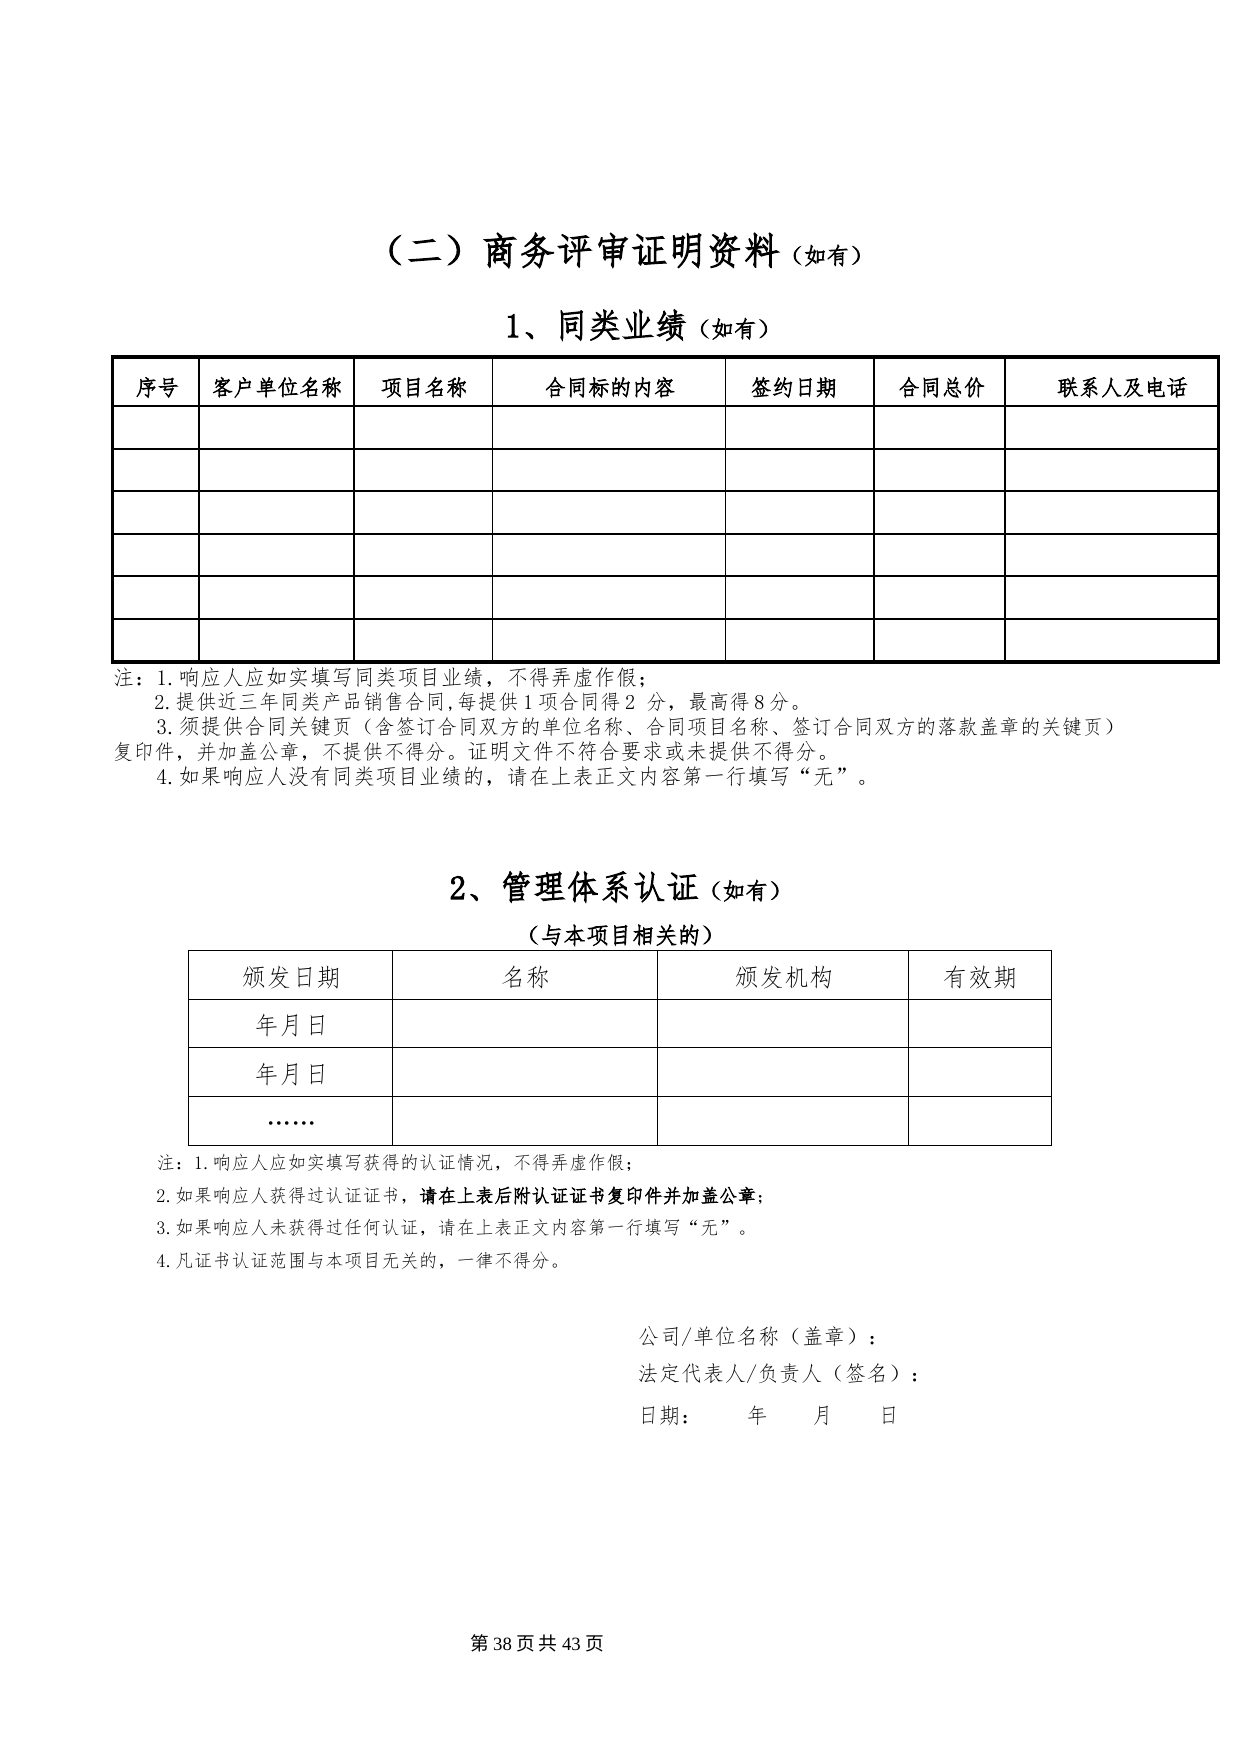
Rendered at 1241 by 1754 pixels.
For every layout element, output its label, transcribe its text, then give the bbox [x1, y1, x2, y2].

table_cell [200, 577, 353, 618]
list 4.如果响应人没有同类项目业绩的，请在上表正文内容第一行填写“无”。 [112, 762, 1128, 787]
table_cell [1006, 450, 1217, 490]
table_cell 年月日 [189, 1000, 392, 1047]
table_cell [726, 450, 873, 490]
table_cell [726, 577, 873, 618]
table_cell [200, 407, 353, 448]
list （与本项目相关的） [112, 917, 1128, 950]
text （二）商务评审证明资料（如有） [112, 226, 1128, 269]
table_cell [875, 450, 1004, 490]
table_cell [875, 407, 1004, 448]
table_cell [1006, 620, 1217, 660]
table_cell [658, 1097, 908, 1144]
table_cell [355, 620, 492, 660]
table_cell [200, 535, 353, 575]
table_cell [200, 450, 353, 490]
table_header 联系人及电话 [1006, 359, 1217, 405]
table_cell [726, 407, 873, 448]
table_cell 年月日 [189, 1048, 392, 1096]
table_cell [658, 1048, 908, 1096]
table_cell [493, 577, 725, 618]
table_header 颁发日期 [189, 951, 392, 998]
text 法定代表人/负责人（签名）： [112, 1360, 1128, 1385]
table_cell [493, 450, 725, 490]
table_cell [355, 535, 492, 575]
table_cell [114, 620, 198, 660]
text 1、同类业绩（如有） [112, 290, 1128, 355]
table_cell [355, 492, 492, 533]
list 2、管理体系认证（如有） [112, 852, 1128, 917]
table_header 合同标的内容 [493, 359, 725, 405]
table_cell [875, 577, 1004, 618]
table_cell [393, 1048, 657, 1096]
table_cell [726, 492, 873, 533]
table_cell [909, 1000, 1051, 1047]
subtitle 2.提供近三年同类产品销售合同,每提供1项合同得2 分，最高得8分。 [112, 688, 1128, 712]
table_cell [1006, 492, 1217, 533]
table_cell [200, 620, 353, 660]
table_header 名称 [393, 951, 657, 998]
table_header 客户单位名称 [200, 359, 353, 405]
table_cell [114, 450, 198, 490]
table_cell [875, 492, 1004, 533]
table_cell [355, 577, 492, 618]
table_cell [875, 535, 1004, 575]
table_cell [355, 407, 492, 448]
table_cell [114, 492, 198, 533]
table_header 有效期 [909, 951, 1051, 998]
table_cell [114, 535, 198, 575]
table_header 签约日期 [726, 359, 873, 405]
text 2.如果响应人获得过认证证书，请在上表后附认证证书复印件并加盖公章； [112, 1178, 1128, 1211]
table_header 项目名称 [355, 359, 492, 405]
list 3.须提供合同关键页（含签订合同双方的单位名称、合同项目名称、签订合同双方的落款盖章的关键页）复印件，并加盖公章，不提供不得分。证明文件不符合要求或未提供不得分。 [112, 712, 1128, 762]
table_header 合同总价 [875, 359, 1004, 405]
table_cell [114, 407, 198, 448]
table_cell [493, 492, 725, 533]
table_cell [1006, 535, 1217, 575]
table_cell [726, 535, 873, 575]
table_cell [875, 620, 1004, 660]
table_cell [493, 407, 725, 448]
table_cell [1006, 577, 1217, 618]
table_cell [658, 1000, 908, 1047]
table_header 序号 [114, 359, 198, 405]
table_cell [726, 620, 873, 660]
table_cell [355, 450, 492, 490]
table_cell [909, 1097, 1051, 1144]
table_cell [1006, 407, 1217, 448]
table_cell [200, 492, 353, 533]
table_cell [393, 1000, 657, 1047]
text 公司/单位名称（盖章）： [112, 1322, 1128, 1347]
text 4.凡证书认证范围与本项目无关的，一律不得分。 [112, 1243, 1128, 1276]
list 注：1.响应人应如实填写同类项目业绩，不得弄虚作假； [112, 664, 1128, 688]
text 日期： 年 月 日 [112, 1397, 1128, 1430]
table_cell [393, 1097, 657, 1144]
table_cell [493, 620, 725, 660]
table_cell [909, 1048, 1051, 1096]
table_cell …… [189, 1097, 392, 1144]
text 3.如果响应人未获得过任何认证，请在上表正文内容第一行填写“无”。 [112, 1211, 1128, 1243]
text 注：1.响应人应如实填写获得的认证情况，不得弄虚作假； [112, 1146, 1128, 1178]
table_cell [114, 577, 198, 618]
table_header 颁发机构 [658, 951, 908, 998]
table_cell [493, 535, 725, 575]
